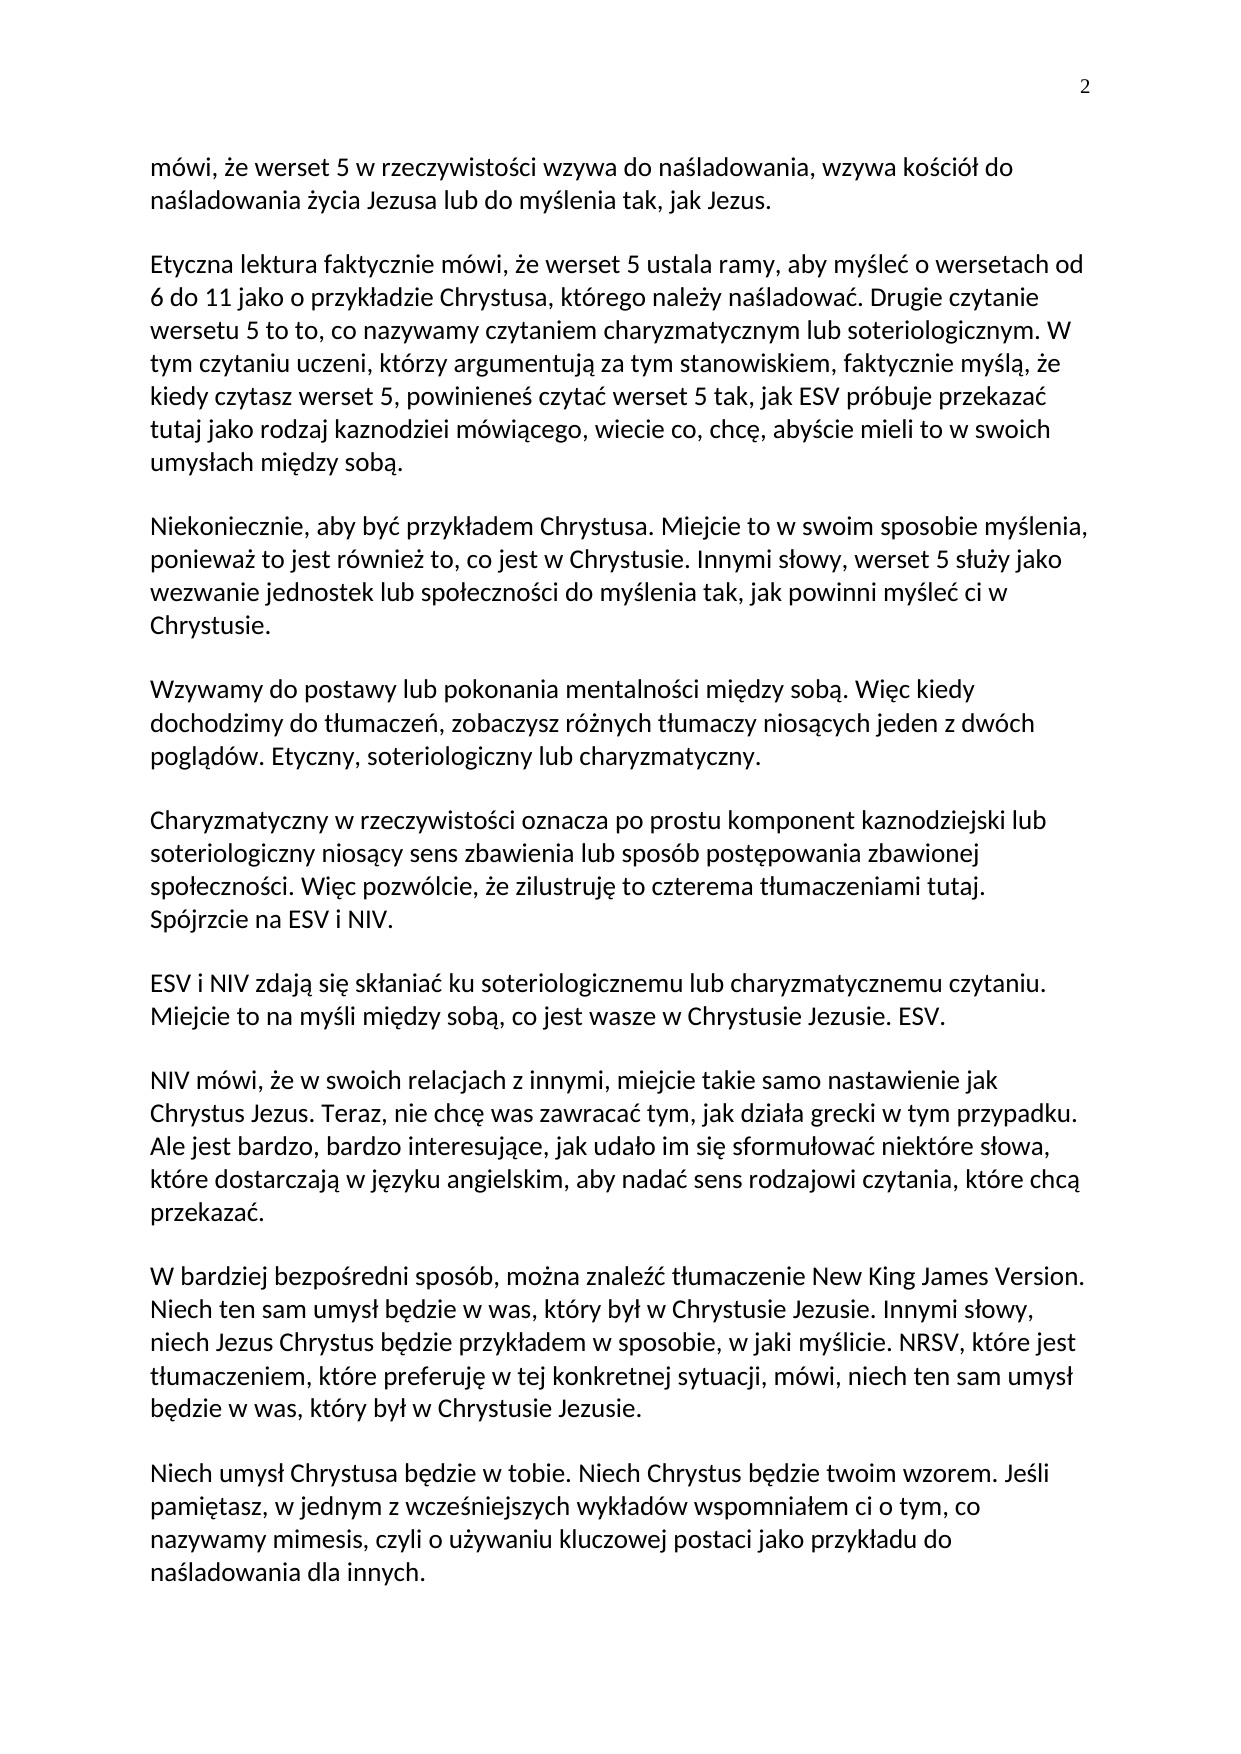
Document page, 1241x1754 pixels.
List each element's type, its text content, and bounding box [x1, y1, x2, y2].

text Niech umysł Chrystusa będzie w tobie. Niech Chrystus będzie twoim wzorem. Jeśli pamiętasz, w jednym z wcześniejszych wykładów wspomniałem ci o tym, co nazywamy mimesis, czyli o używaniu kluczowej postaci jako przykładu do naśladowania dla innych. [150, 1456, 1090, 1588]
text Niekoniecznie, aby być przykładem Chrystusa. Miejcie to w swoim sposobie myślenia, ponieważ to jest również to, co jest w Chrystusie. Innymi słowy, werset 5 służy jako wezwanie jednostek lub społeczności do myślenia tak, jak powinni myśleć ci w Chrystusie. [150, 509, 1090, 642]
text W bardziej bezpośredni sposób, można znaleźć tłumaczenie New King James Version. Niech ten sam umysł będzie w was, który był w Chrystusie Jezusie. Innymi słowy, niech Jezus Chrystus będzie przykładem w sposobie, w jaki myślicie. NRSV, które jest tłumaczeniem, które preferuję w tej konkretnej sytuacji, mówi, niech ten sam umysł będzie w was, który był w Chrystusie Jezusie. [150, 1259, 1090, 1425]
text ESV i NIV zdają się skłaniać ku soteriologicznemu lub charyzmatycznemu czytaniu. Miejcie to na myśli między sobą, co jest wasze w Chrystusie Jezusie. ESV. [150, 966, 1090, 1032]
text Charyzmatyczny w rzeczywistości oznacza po prostu komponent kaznodziejski lub soteriologiczny niosący sens zbawienia lub sposób postępowania zbawionej społeczności. Więc pozwólcie, że zilustruję to czterema tłumaczeniami tutaj. Spójrzcie na ESV i NIV. [150, 803, 1090, 935]
text Etyczna lektura faktycznie mówi, że werset 5 ustala ramy, aby myśleć o wersetach od 6 do 11 jako o przykładzie Chrystusa, którego należy naśladować. Drugie czytanie wersetu 5 to to, co nazywamy czytaniem charyzmatycznym lub soteriologicznym. W tym czytaniu uczeni, którzy argumentują za tym stanowiskiem, faktycznie myślą, że kiedy czytasz werset 5, powinieneś czytać werset 5 tak, jak ESV próbuje przekazać tutaj jako rodzaj kaznodziei mówiącego, wiecie co, chcę, abyście mieli to w swoich umysłach między sobą. [150, 247, 1090, 478]
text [150, 150, 1090, 216]
text Wzywamy do postawy lub pokonania mentalności między sobą. Więc kiedy dochodzimy do tłumaczeń, zobaczysz różnych tłumaczy niosących jeden z dwóch poglądów. Etyczny, soteriologiczny lub charyzmatyczny. [150, 673, 1090, 772]
text NIV mówi, że w swoich relacjach z innymi, miejcie takie samo nastawienie jak Chrystus Jezus. Teraz, nie chcę was zawracać tym, jak działa grecki w tym przypadku. Ale jest bardzo, bardzo interesujące, jak udało im się sformułować niektóre słowa, które dostarczają w języku angielskim, aby nadać sens rodzajowi czytania, które chcą przekazać. [150, 1063, 1090, 1228]
